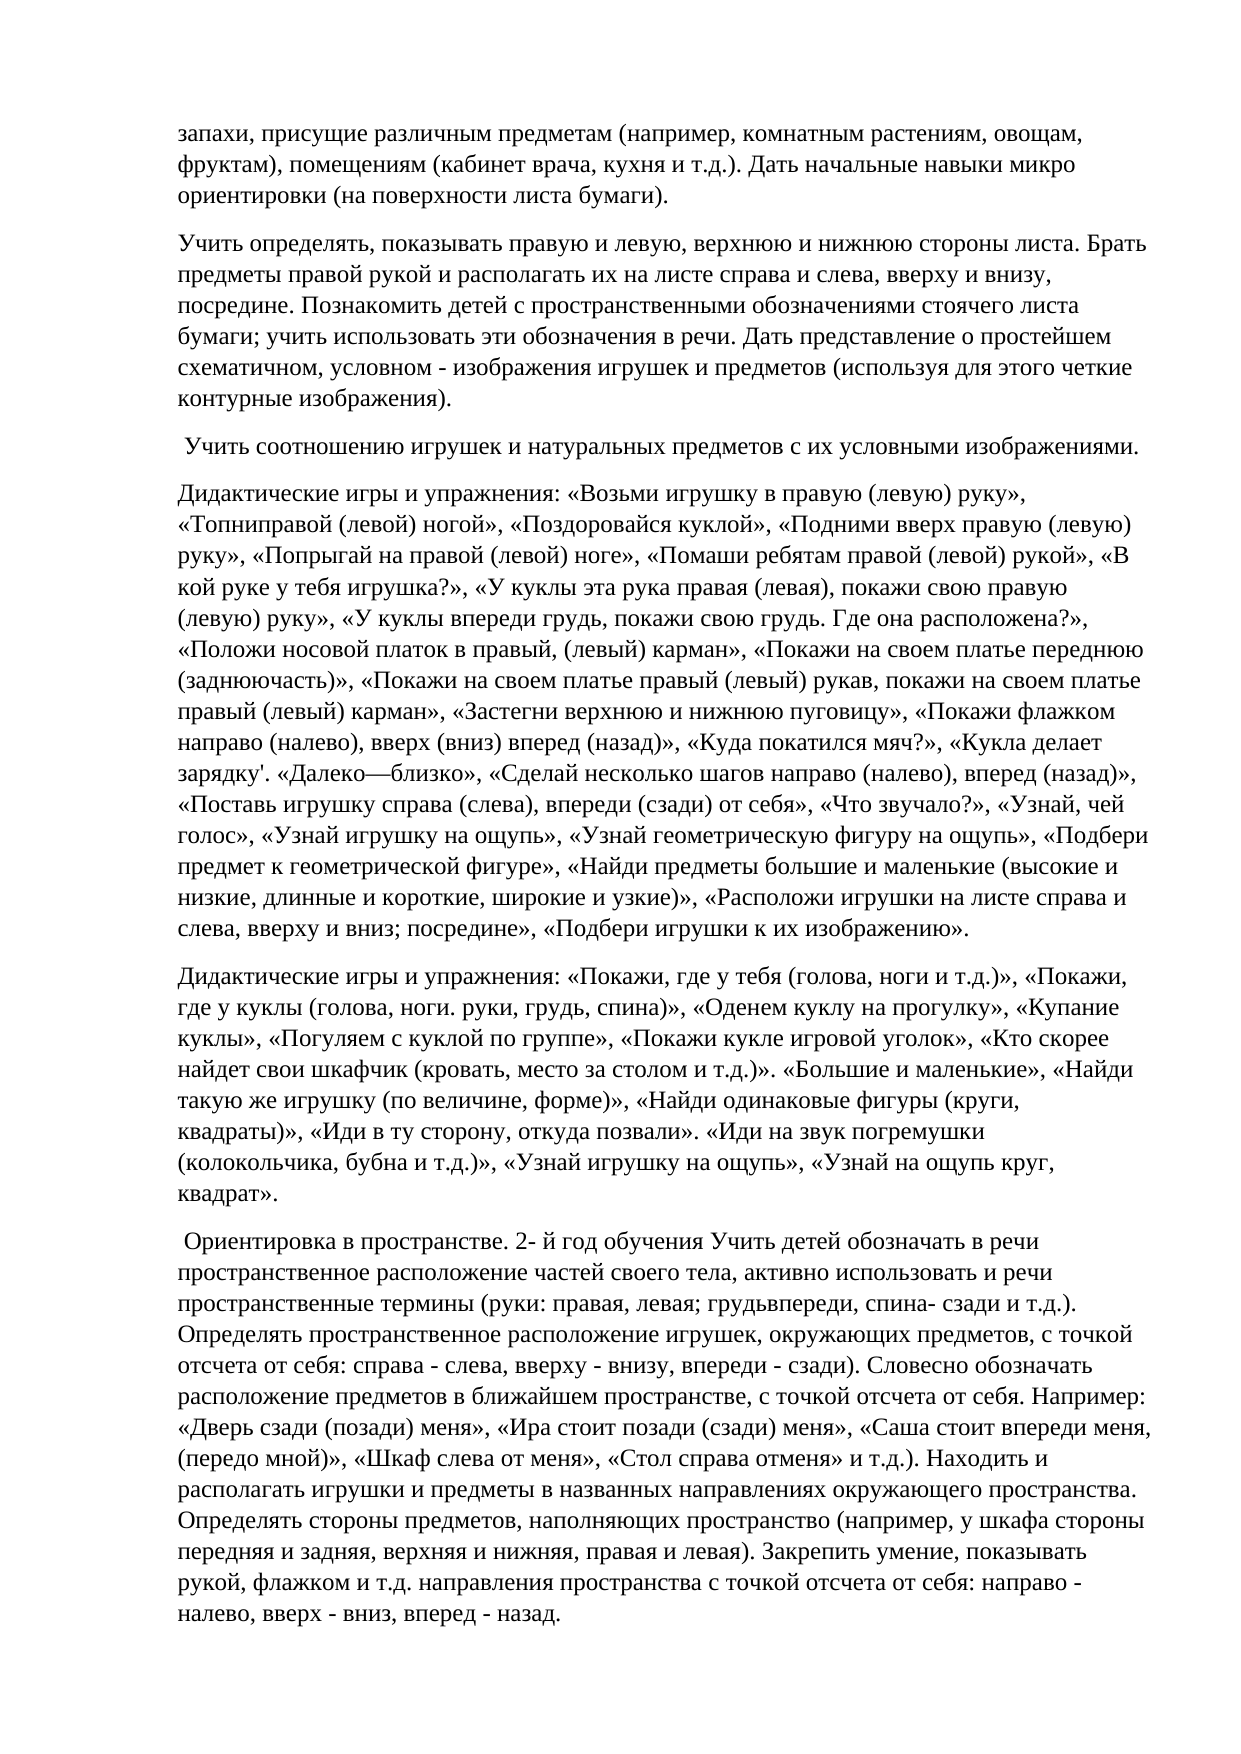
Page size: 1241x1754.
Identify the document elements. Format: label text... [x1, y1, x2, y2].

text Учить соотношению игрушек и натуральных предметов с их условными изображениями. [177, 431, 1152, 459]
text Ориентировка в пространстве. 2- й год обучения Учить детей обозначать в речи пространственное расположение частей своего тела, активно использовать и речи пространственные термины (руки: правая, левая; грудьвпереди, спина- сзади и т.д.). Определять пространственное расположение игрушек, окружающих предметов, с точкой отсчета от себя: справа - слева, вверху - внизу, впереди - сзади). Словесно обозначать расположение предметов в ближайшем пространстве, с точкой отсчета от себя. Например: «Дверь сзади (позади) меня», «Ира стоит позади (сзади) меня», «Саша стоит впереди меня, (передо мной)», «Шкаф слева от меня», «Стол справа отменя» и т.д.). Находить и располагать игрушки и предметы в названных направлениях окружающего пространства. Определять стороны предметов, наполняющих пространство (например, у шкафа стороны передняя и задняя, верхняя и нижняя, правая и левая). Закрепить умение, показывать рукой, флажком и т.д. направления пространства с точкой отсчета от себя: направо - налево, вверх - вниз, вперед - назад. [177, 1226, 1152, 1627]
text Дидактические игры и упражнения: «Покажи, где у тебя (голова, ноги и т.д.)», «Покажи, где у куклы (голова, ноги. руки, грудь, спина)», «Оденем куклу на прогулку», «Купание куклы», «Погуляем с куклой по группе», «Покажи кукле игровой уголок», «Кто скорее найдет свои шкафчик (кровать, место за столом и т.д.)». «Большие и маленькие», «Найди такую же игрушку (по величине, форме)», «Найди одинаковые фигуры (круги, квадраты)», «Иди в ту сторону, откуда позвали». «Иди на звук погремушки (колокольчика, бубна и т.д.)», «Узнай игрушку на ощупь», «Узнай на ощупь круг, квадрат». [177, 961, 1152, 1207]
text Учить определять, показывать правую и левую, верхнюю и нижнюю стороны листа. Брать предметы правой рукой и располагать их на листе справа и слева, вверху и внизу, посредине. Познакомить детей с пространственными обозначениями стоячего листа бумаги; учить использовать эти обозначения в речи. Дать представление о простейшем схематичном, условном - изображения игрушек и предметов (используя для этого четкие контурные изображения). [177, 228, 1152, 412]
text Дидактические игры и упражнения: «Возьми игрушку в правую (левую) руку», «Топниправой (левой) ногой», «Поздоровайся куклой», «Подними вверх правую (левую) руку», «Попрыгай на правой (левой) ноге», «Помаши ребятам правой (левой) рукой», «В кой руке у тебя игрушка?», «У куклы эта рука правая (левая), покажи свою правую (левую) руку», «У куклы впереди грудь, покажи свою грудь. Где она расположена?», «Положи носовой платок в правый, (левый) карман», «Покажи на своем платье переднюю (заднюючасть)», «Покажи на своем платье правый (левый) рукав, покажи на своем платье правый (левый) карман», «Застегни верхнюю и нижнюю пуговицу», «Покажи флажком направо (налево), вверх (вниз) вперед (назад)», «Куда покатился мяч?», «Кукла делает зарядку'. «Далеко—близко», «Сделай несколько шагов направо (налево), вперед (назад)», «Поставь игрушку справа (слева), впереди (сзади) от себя», «Что звучало?», «Узнай, чей голос», «Узнай игрушку на ощупь», «Узнай геометрическую фигуру на ощупь», «Подбери предмет к геометрической фигуре», «Найди предметы большие и маленькие (высокие и низкие, длинные и короткие, широкие и узкие)», «Расположи игрушки на листе справа и слева, вверху и вниз; посредине», «Подбери игрушки к их изображению». [177, 478, 1152, 942]
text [177, 118, 1152, 209]
